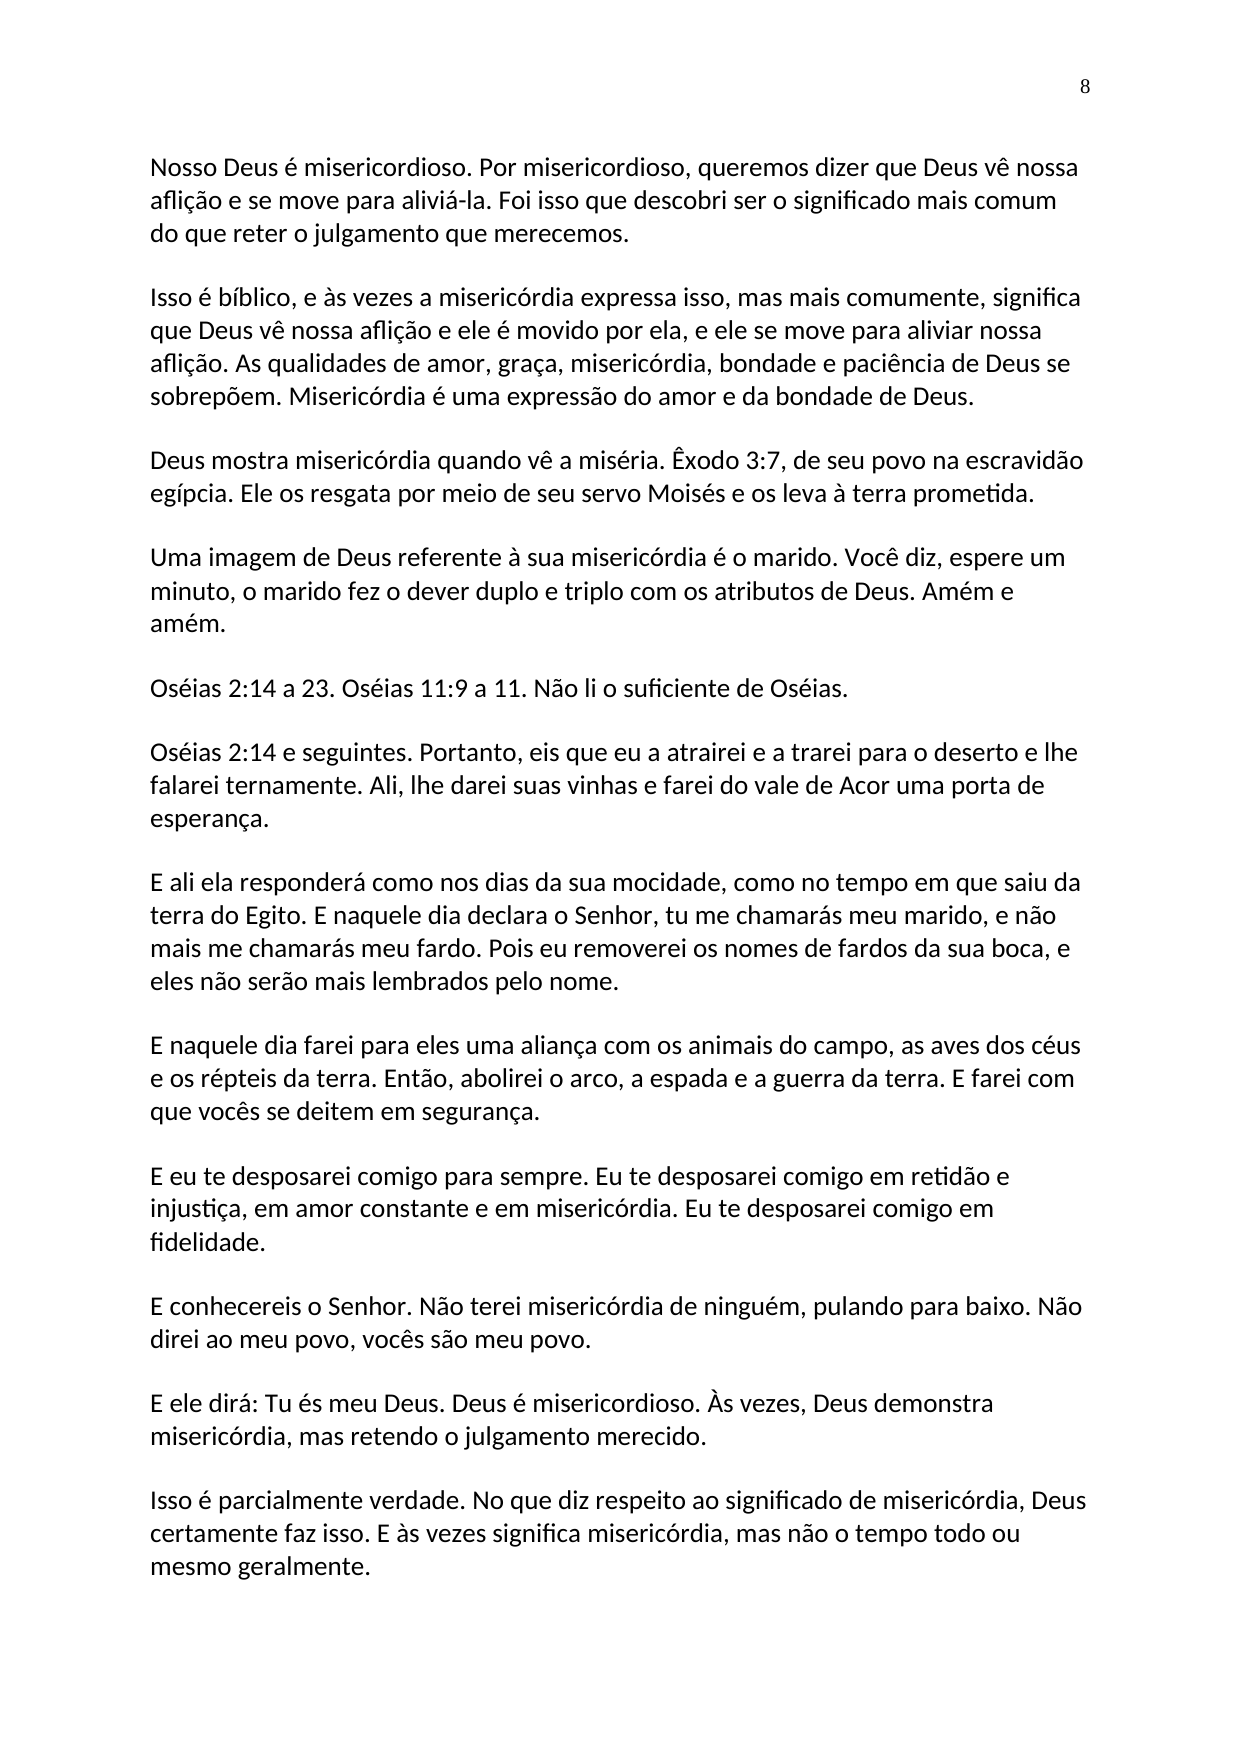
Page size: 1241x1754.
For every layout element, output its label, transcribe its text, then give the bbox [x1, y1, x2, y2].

text Deus mostra misericórdia quando vê a miséria. Êxodo 3:7, de seu povo na escravidão egípcia. Ele os resgata por meio de seu servo Moisés e os leva à terra prometida. [150, 443, 1090, 509]
text Oséias 2:14 e seguintes. Portanto, eis que eu a atrairei e a trarei para o deserto e lhe falarei ternamente. Ali, lhe darei suas vinhas e farei do vale de Acor uma porta de esperança. [150, 735, 1090, 834]
text E ali ela responderá como nos dias da sua mocidade, como no tempo em que saiu da terra do Egito. E naquele dia declara o Senhor, tu me chamarás meu marido, e não mais me chamarás meu fardo. Pois eu removerei os nomes de fardos da sua boca, e eles não serão mais lembrados pelo nome. [150, 865, 1090, 997]
text E naquele dia farei para eles uma aliança com os animais do campo, as aves dos céus e os répteis da terra. Então, abolirei o arco, a espada e a guerra da terra. E farei com que vocês se deitem em segurança. [150, 1028, 1090, 1127]
text Isso é parcialmente verdade. No que diz respeito ao significado de misericórdia, Deus certamente faz isso. E às vezes significa misericórdia, mas não o tempo todo ou mesmo geralmente. [150, 1483, 1090, 1582]
text E conhecereis o Senhor. Não terei misericórdia de ninguém, pulando para baixo. Não direi ao meu povo, vocês são meu povo. [150, 1289, 1090, 1355]
text Uma imagem de Deus referente à sua misericórdia é o marido. Você diz, espere um minuto, o marido fez o dever duplo e triplo com os atributos de Deus. Amém e amém. [150, 541, 1090, 640]
text Isso é bíblico, e às vezes a misericórdia expressa isso, mas mais comumente, significa que Deus vê nossa aflição e ele é movido por ela, e ele se move para aliviar nossa aflição. As qualidades de amor, graça, misericórdia, bondade e paciência de Deus se sobrepõem. Misericórdia é uma expressão do amor e da bondade de Deus. [150, 280, 1090, 412]
text Nosso Deus é misericordioso. Por misericordioso, queremos dizer que Deus vê nossa aflição e se move para aliviá-la. Foi isso que descobri ser o significado mais comum do que reter o julgamento que merecemos. [150, 150, 1090, 249]
text E ele dirá: Tu és meu Deus. Deus é misericordioso. Às vezes, Deus demonstra misericórdia, mas retendo o julgamento merecido. [150, 1386, 1090, 1452]
text Oséias 2:14 a 23. Oséias 11:9 a 11. Não li o suficiente de Oséias. [150, 671, 1090, 704]
text E eu te desposarei comigo para sempre. Eu te desposarei comigo em retidão e injustiça, em amor constante e em misericórdia. Eu te desposarei comigo em fidelidade. [150, 1159, 1090, 1258]
